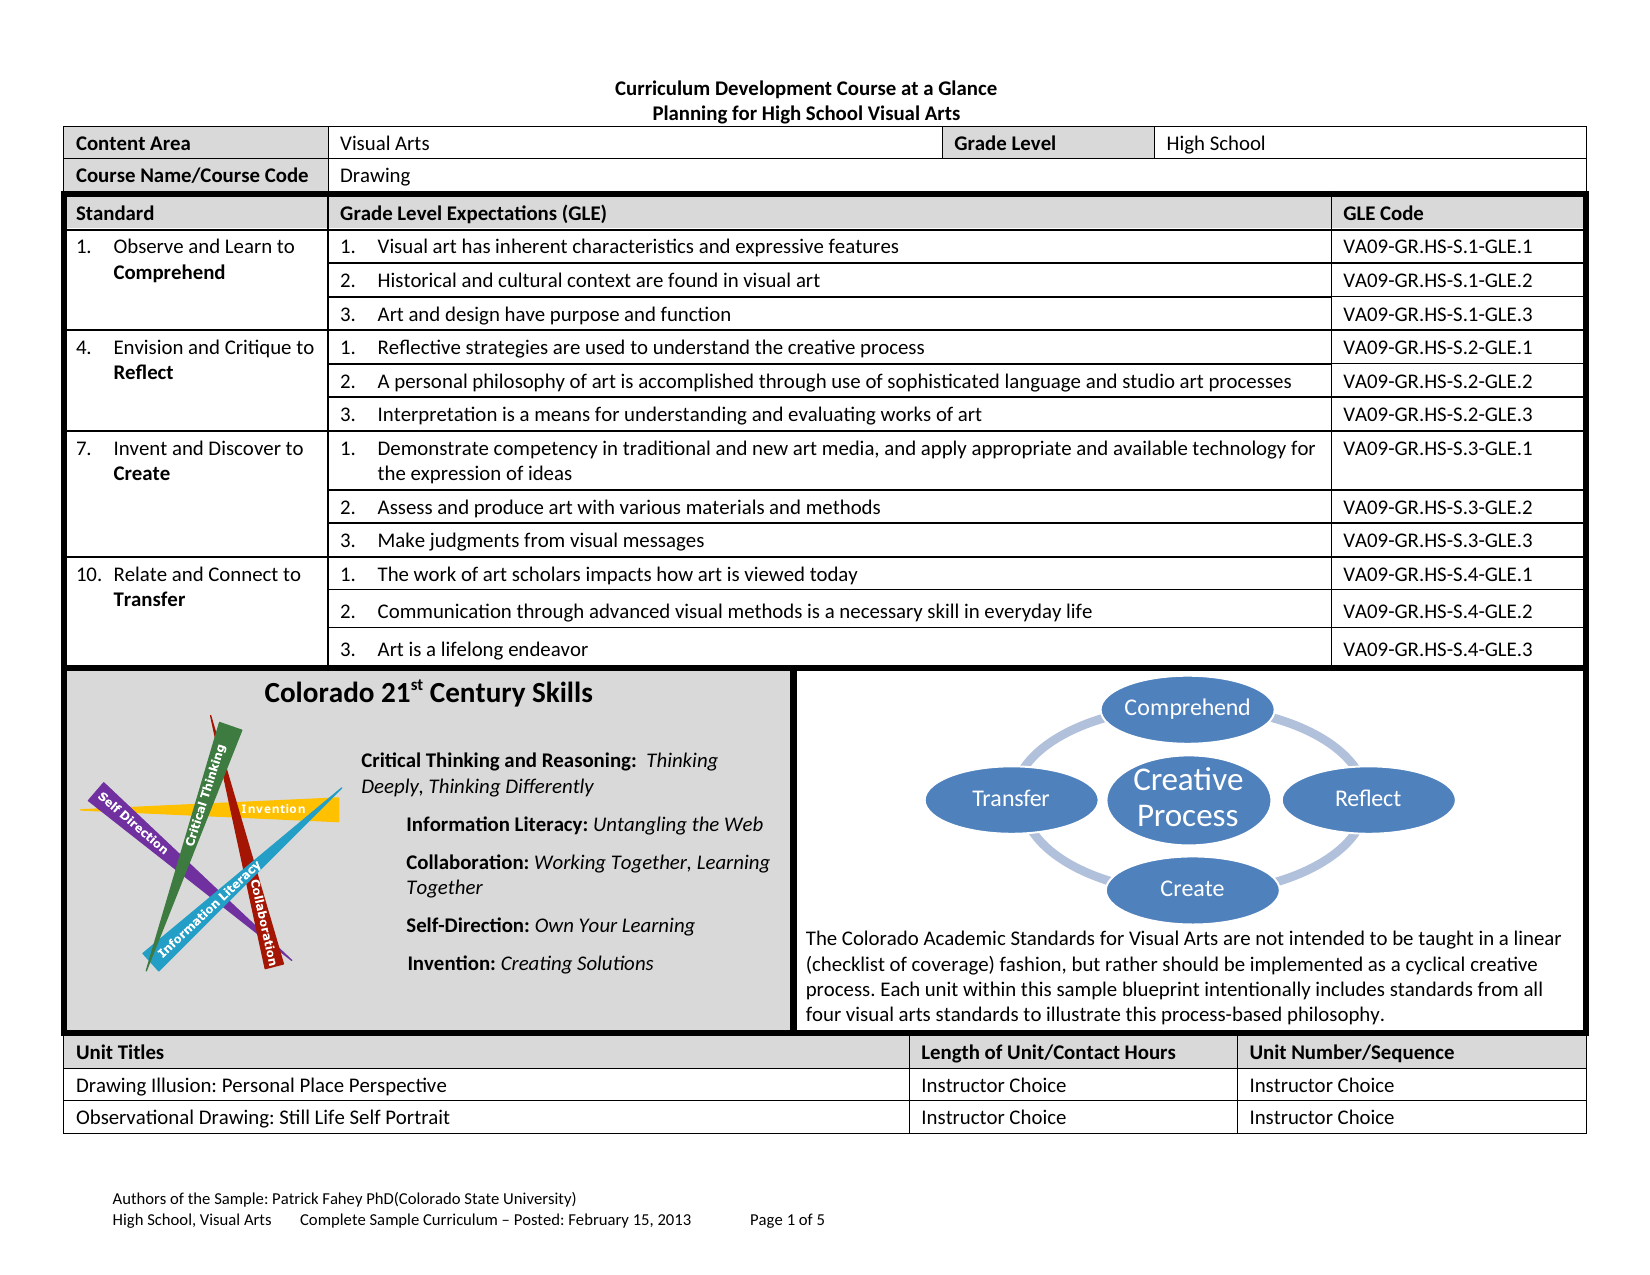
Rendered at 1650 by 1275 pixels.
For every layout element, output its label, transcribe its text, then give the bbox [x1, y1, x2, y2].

table_cell VA09-GR.HS-S.2-GLE.1 [1332, 331, 1583, 363]
table_cell VA09-GR.HS-S.1-GLE.3 [1332, 297, 1583, 329]
table_header Visual Arts [329, 127, 942, 158]
table_cell Course Name/Course Code [64, 159, 328, 191]
table_cell VA09-GR.HS-S.2-GLE.3 [1332, 398, 1583, 430]
table_cell Drawing Illusion: Personal Place Perspective [64, 1069, 909, 1100]
table_cell VA09-GR.HS-S.2-GLE.2 [1332, 364, 1583, 396]
table_cell Unit Titles [64, 1036, 909, 1068]
table_cell Instructor Choice [1238, 1101, 1586, 1133]
table_cell Invent and Discover to Create [67, 432, 327, 556]
table_cell VA09-GR.HS-S.3-GLE.3 [1332, 524, 1583, 556]
table_cell Observational Drawing: Still Life Self Portrait [64, 1101, 909, 1133]
table_cell VA09-GR.HS-S.4-GLE.1 [1332, 558, 1583, 589]
table_cell VA09-GR.HS-S.1-GLE.2 [1332, 264, 1583, 296]
table_cell Art is a lifelong endeavor [329, 628, 1331, 665]
table_header Content Area [64, 127, 328, 158]
table_cell VA09-GR.HS-S.4-GLE.2 [1332, 590, 1583, 627]
table_cell Assess and produce art with various materials and methods [329, 491, 1331, 522]
table_cell Standard [67, 197, 327, 228]
table_cell Instructor Choice [910, 1069, 1237, 1100]
table_cell Colorado 21st Century Skills Critical Thinking and Reasoning: Thinking Deeply, Thinking Differently Information Literacy: Untangling the Web Collaboration: Working Together, Learning Together Self-Direction: Own Your Learning Invention: Creating Solutions [67, 671, 790, 1030]
table_cell Observe and Learn to Comprehend [67, 231, 327, 329]
table_cell Relate and Connect to Transfer [67, 558, 327, 665]
table_cell Communication through advanced visual methods is a necessary skill in everyday life [329, 590, 1331, 627]
table_cell Unit Number/Sequence [1238, 1036, 1586, 1068]
table_cell Instructor Choice [1238, 1069, 1586, 1100]
table_cell Historical and cultural context are found in visual art [329, 264, 1331, 296]
table_cell The Colorado Academic Standards for Visual Arts are not intended to be taught in a linear (checklist of coverage) fashion, but rather should be implemented as a cyclical creative process. Each unit within this sample blueprint intentionally includes standards from all four visual arts standards to illustrate this process-based philosophy. [797, 671, 1583, 1030]
table_cell GLE Code [1332, 197, 1583, 228]
table_cell VA09-GR.HS-S.1-GLE.1 [1332, 231, 1583, 262]
table_cell Visual art has inherent characteristics and expressive features [329, 231, 1331, 262]
table_cell Length of Unit/Contact Hours [910, 1036, 1237, 1068]
table_cell Demonstrate competency in traditional and new art media, and apply appropriate and available technology for the expression of ideas [329, 432, 1331, 489]
table_cell The work of art scholars impacts how art is viewed today [329, 558, 1331, 589]
table_cell Grade Level Expectations (GLE) [329, 197, 1331, 228]
table_cell VA09-GR.HS-S.3-GLE.2 [1332, 491, 1583, 522]
table_header Grade Level [943, 127, 1154, 158]
table_cell Instructor Choice [910, 1101, 1237, 1133]
table_cell A personal philosophy of art is accomplished through use of sophisticated language and studio art processes [329, 365, 1331, 396]
table_cell Interpretation is a means for understanding and evaluating works of art [329, 398, 1331, 430]
table_cell VA09-GR.HS-S.4-GLE.3 [1332, 628, 1583, 665]
table_header High School [1155, 127, 1586, 158]
table_cell Make judgments from visual messages [329, 524, 1331, 556]
table_cell Envision and Critique to Reflect [67, 331, 327, 430]
table_cell VA09-GR.HS-S.3-GLE.1 [1332, 432, 1583, 489]
table_cell Reflective strategies are used to understand the creative process [329, 331, 1331, 363]
table_cell Drawing [329, 159, 1586, 191]
table_cell Art and design have purpose and function [329, 298, 1331, 329]
